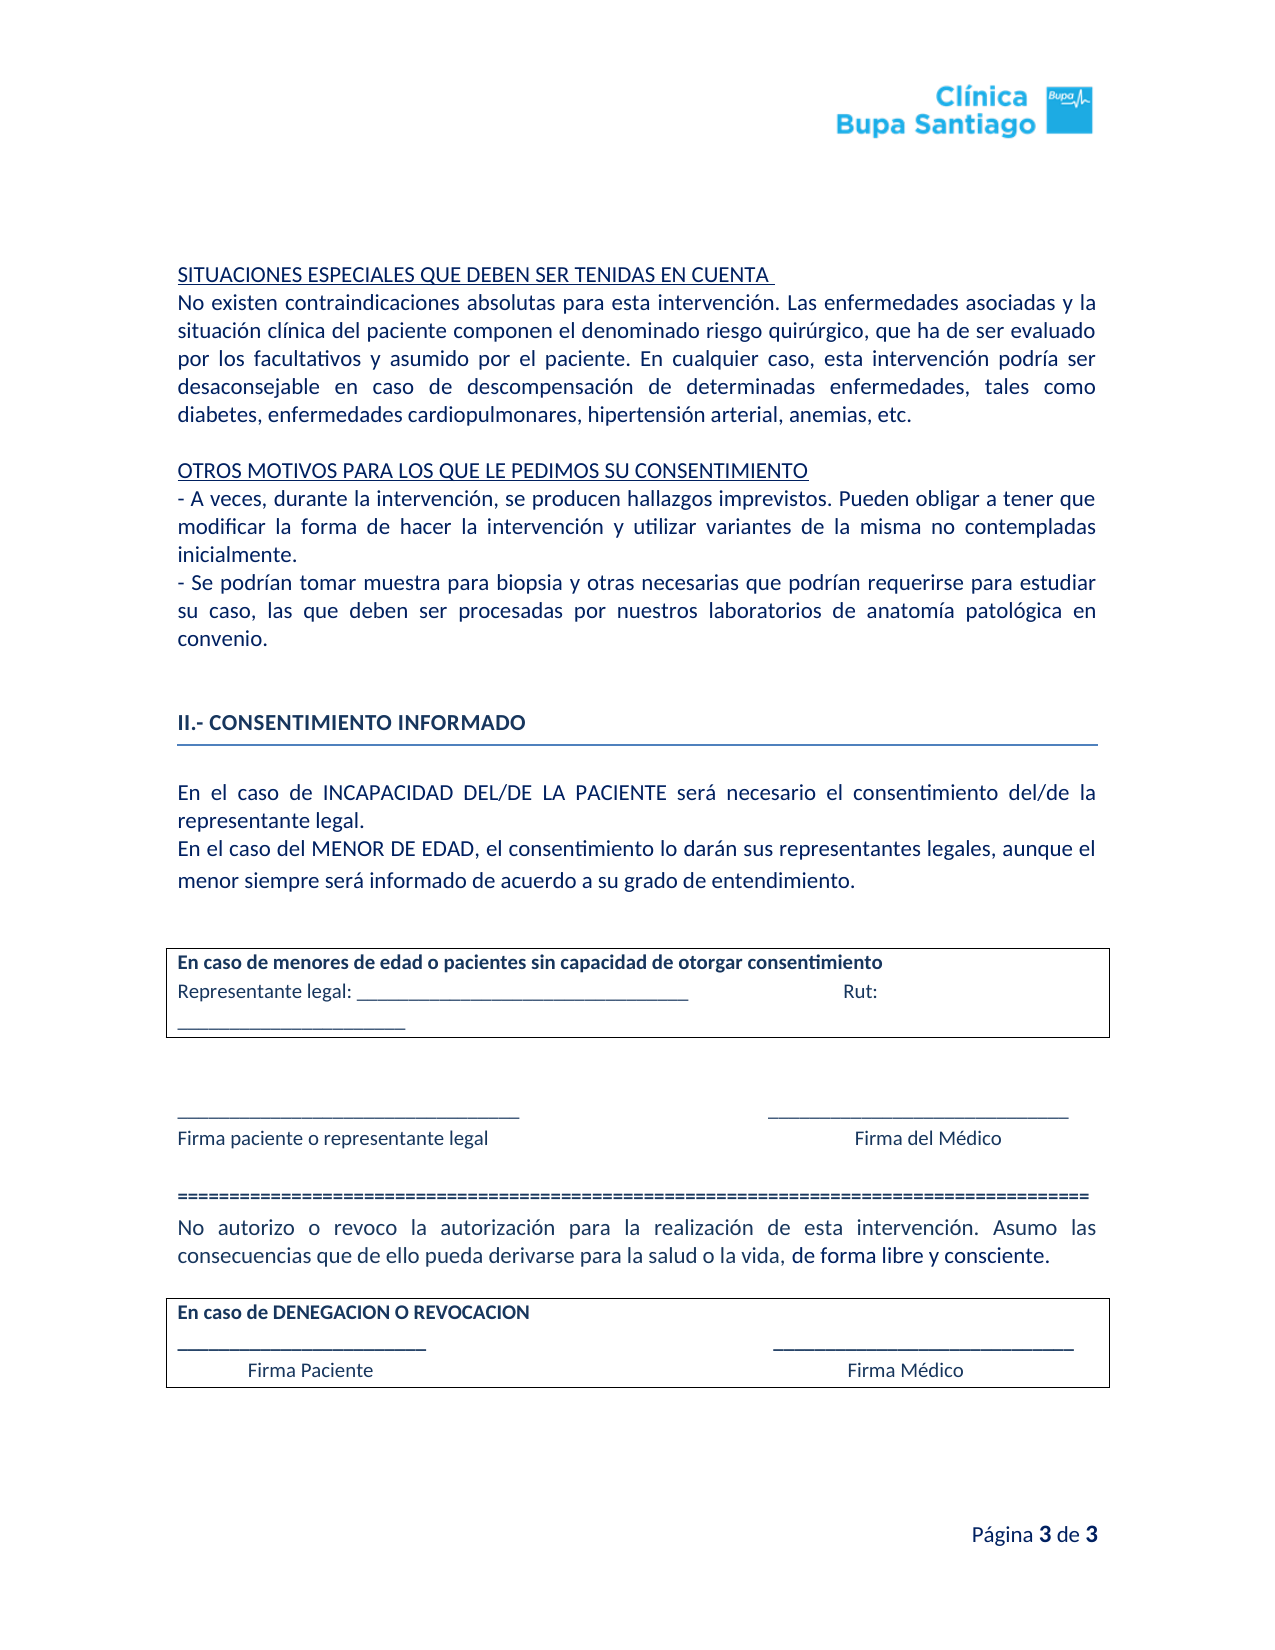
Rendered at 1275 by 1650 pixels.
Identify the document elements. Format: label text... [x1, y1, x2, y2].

text - Se podrían tomar muestra para biopsia y otras necesarias que podrían requerirse para estudiar su caso, las que deben ser procesadas por nuestros laboratorios de anatomía patológica en convenio. [177, 568, 1098, 652]
text En el caso del MENOR DE EDAD, el consentimiento lo darán sus representantes legales, aunque el menor siempre será informado de acuerdo a su grado de entendimiento. [177, 834, 1098, 894]
text No autorizo o revoco la autorización para la realización de esta intervención. Asumo las consecuencias que de ello pueda derivarse para la salud o la vida, de forma libre y consciente. [177, 1213, 1098, 1269]
text OTROS MOTIVOS PARA LOS QUE LE PEDIMOS SU CONSENTIMIENTO [177, 456, 1098, 484]
text En el caso de INCAPACIDAD DEL/DE LA PACIENTE será necesario el consentimiento del/de la representante legal. [177, 778, 1098, 834]
picture [832, 73, 1098, 144]
table_header En caso de DENEGACION O REVOCACION ________________________ _____________________________ Firma Paciente Firma Médico [167, 1299, 1109, 1387]
text Firma paciente o representante legal Firma del Médico [177, 1125, 1098, 1151]
title II.- CONSENTIMIENTO INFORMADO [177, 708, 1098, 744]
text ======================================================================================== [177, 1184, 1098, 1209]
text No existen contraindicaciones absolutas para esta intervención. Las enfermedades asociadas y la situación clínica del paciente componen el denominado riesgo quirúrgico, que ha de ser evaluado por los facultativos y asumido por el paciente. En cualquier caso, esta intervención podría ser desaconsejable en caso de descompensación de determinadas enfermedades, tales como diabetes, enfermedades cardiopulmonares, hipertensión arterial, anemias, etc. [177, 288, 1098, 428]
text SITUACIONES ESPECIALES QUE DEBEN SER TENIDAS EN CUENTA [177, 260, 1098, 288]
text _________________________________ _____________________________ [177, 1096, 1098, 1122]
text - A veces, durante la intervención, se producen hallazgos imprevistos. Pueden obligar a tener que modificar la forma de hacer la intervención y utilizar variantes de la misma no contempladas inicialmente. [177, 484, 1098, 568]
table_header En caso de menores de edad o pacientes sin capacidad de otorgar consentimiento Representante legal: ________________________________ Rut: ______________________ [167, 949, 1109, 1037]
